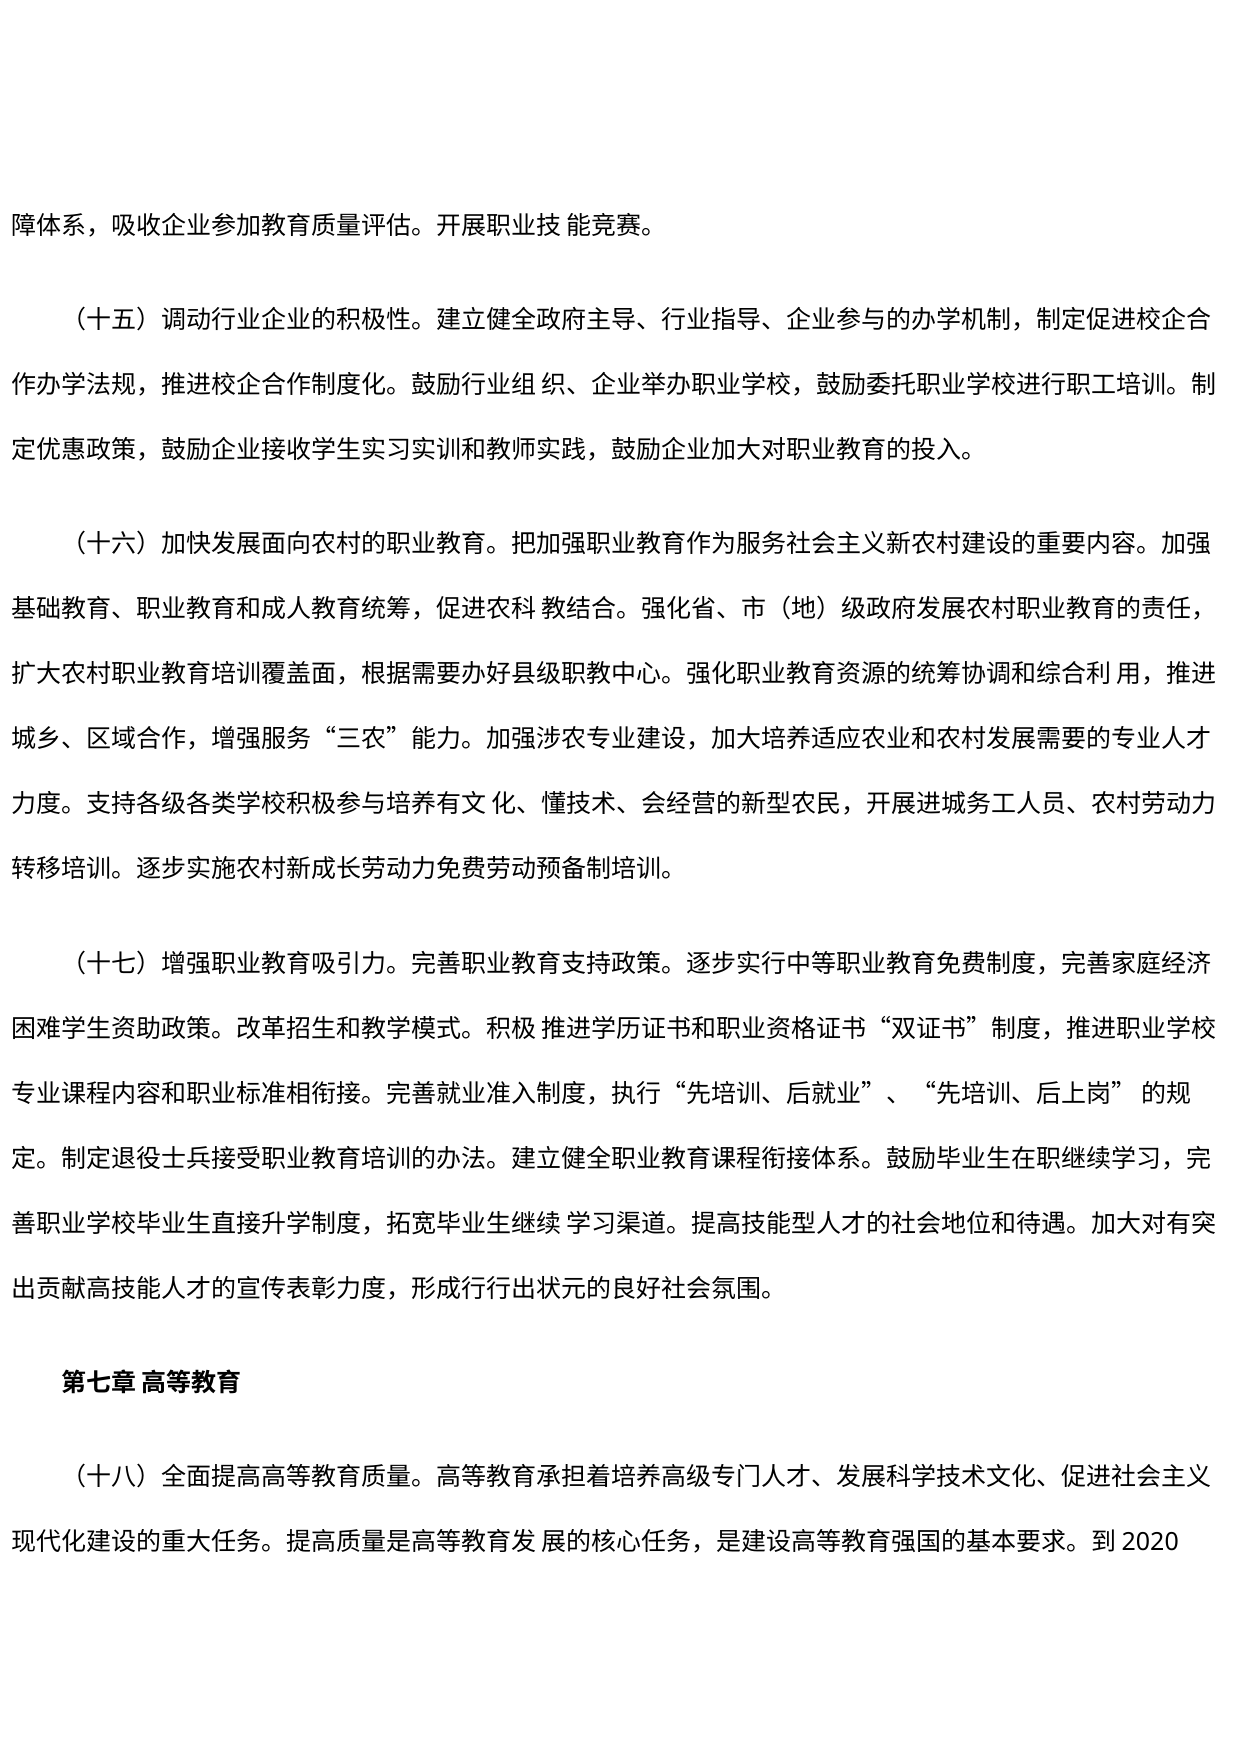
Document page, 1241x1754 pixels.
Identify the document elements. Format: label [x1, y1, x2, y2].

table_header [11, 162, 1229, 1572]
